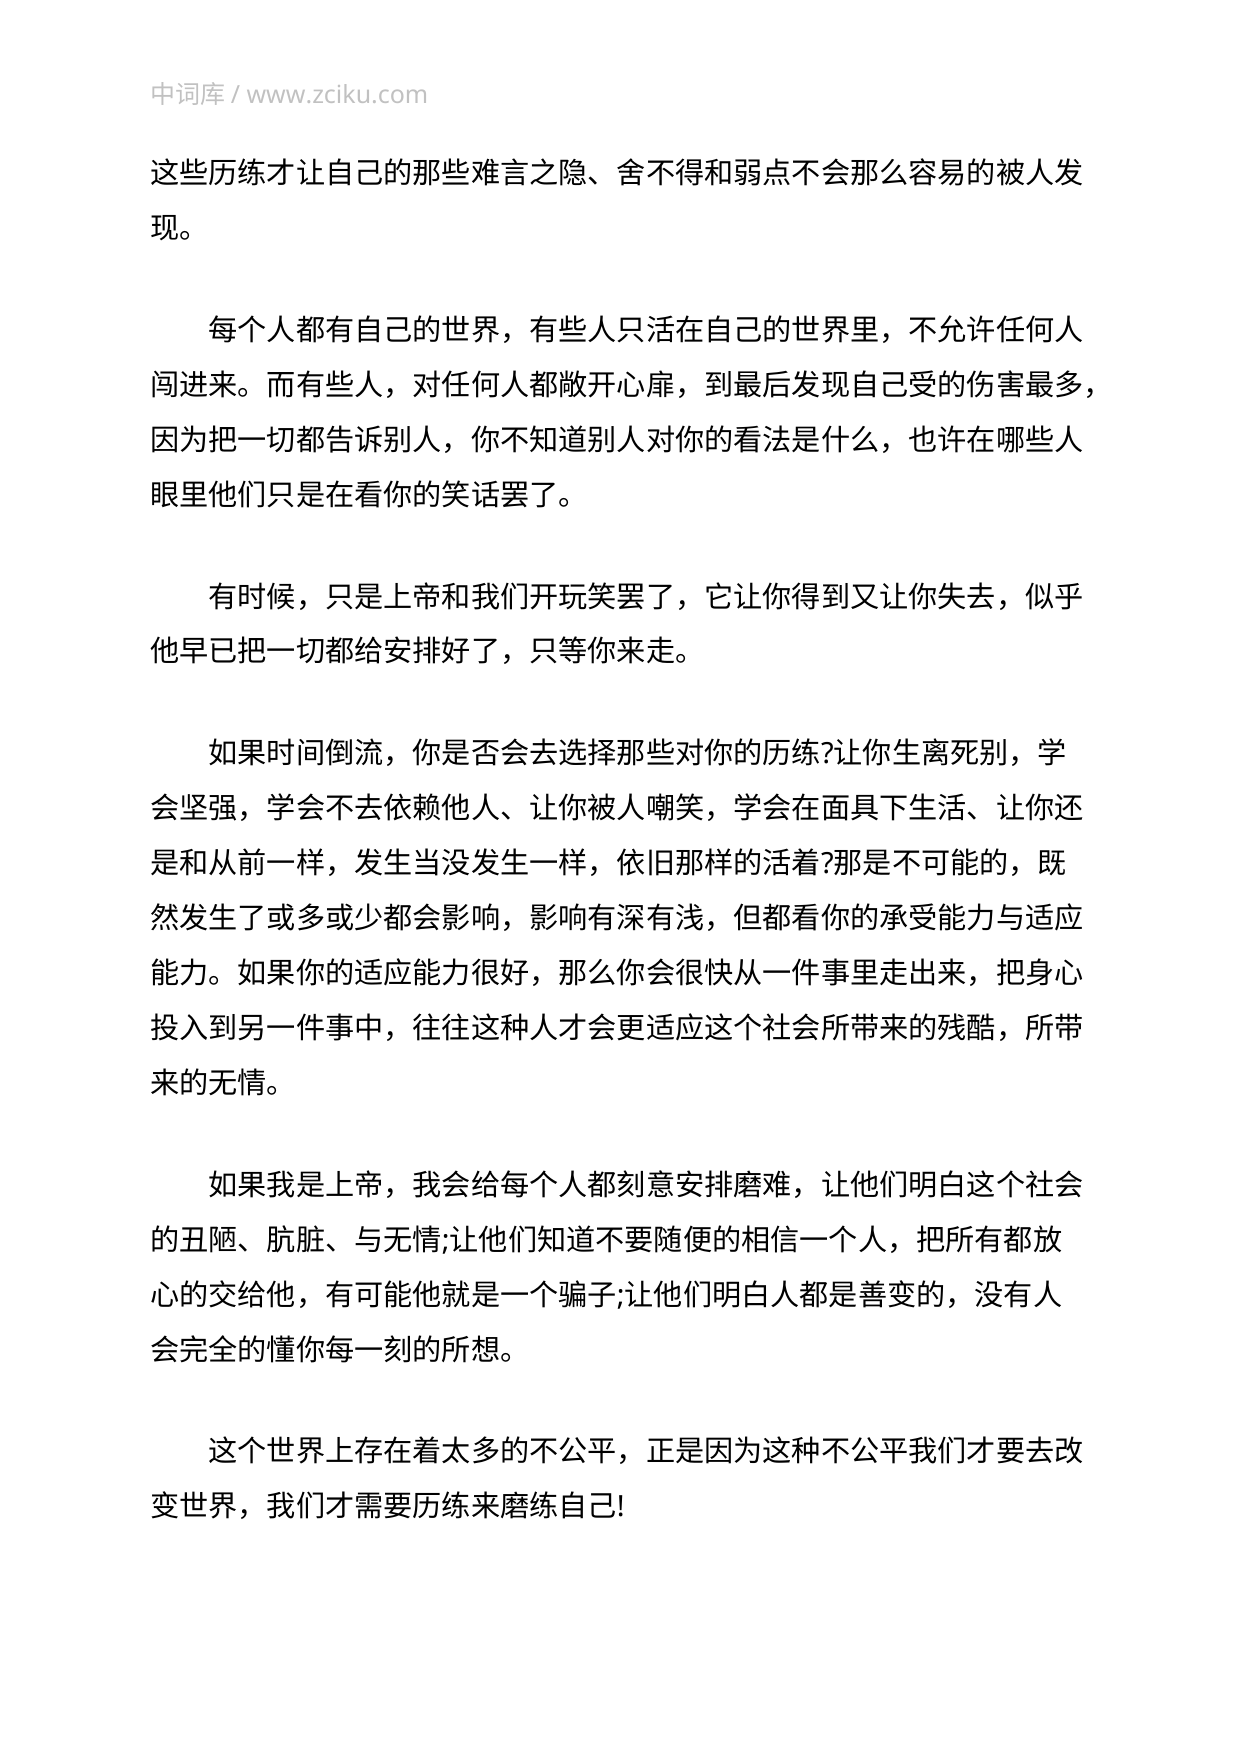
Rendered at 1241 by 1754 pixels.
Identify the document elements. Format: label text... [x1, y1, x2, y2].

text 这个世界上存在着太多的不公平，正是因为这种不公平我们才要去改变世界，我们才需要历练来磨练自己! [150, 1428, 1090, 1525]
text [150, 150, 1090, 247]
text 有时候，只是上帝和我们开玩笑罢了，它让你得到又让你失去，似乎他早已把一切都给安排好了，只等你来走。 [150, 573, 1090, 670]
text 如果时间倒流，你是否会去选择那些对你的历练?让你生离死别，学会坚强，学会不去依赖他人、让你被人嘲笑，学会在面具下生活、让你还是和从前一样，发生当没发生一样，依旧那样的活着?那是不可能的，既然发生了或多或少都会影响，影响有深有浅，但都看你的承受能力与适应能力。如果你的适应能力很好，那么你会很快从一件事里走出来，把身心投入到另一件事中，往往这种人才会更适应这个社会所带来的残酷，所带来的无情。 [150, 730, 1090, 1102]
text 如果我是上帝，我会给每个人都刻意安排磨难，让他们明白这个社会的丑陋、肮脏、与无情;让他们知道不要随便的相信一个人，把所有都放心的交给他，有可能他就是一个骗子;让他们明白人都是善变的，没有人会完全的懂你每一刻的所想。 [150, 1161, 1090, 1368]
text 每个人都有自己的世界，有些人只活在自己的世界里，不允许任何人闯进来。而有些人，对任何人都敞开心扉，到最后发现自己受的伤害最多，因为把一切都告诉别人，你不知道别人对你的看法是什么，也许在哪些人眼里他们只是在看你的笑话罢了。 [150, 307, 1090, 514]
